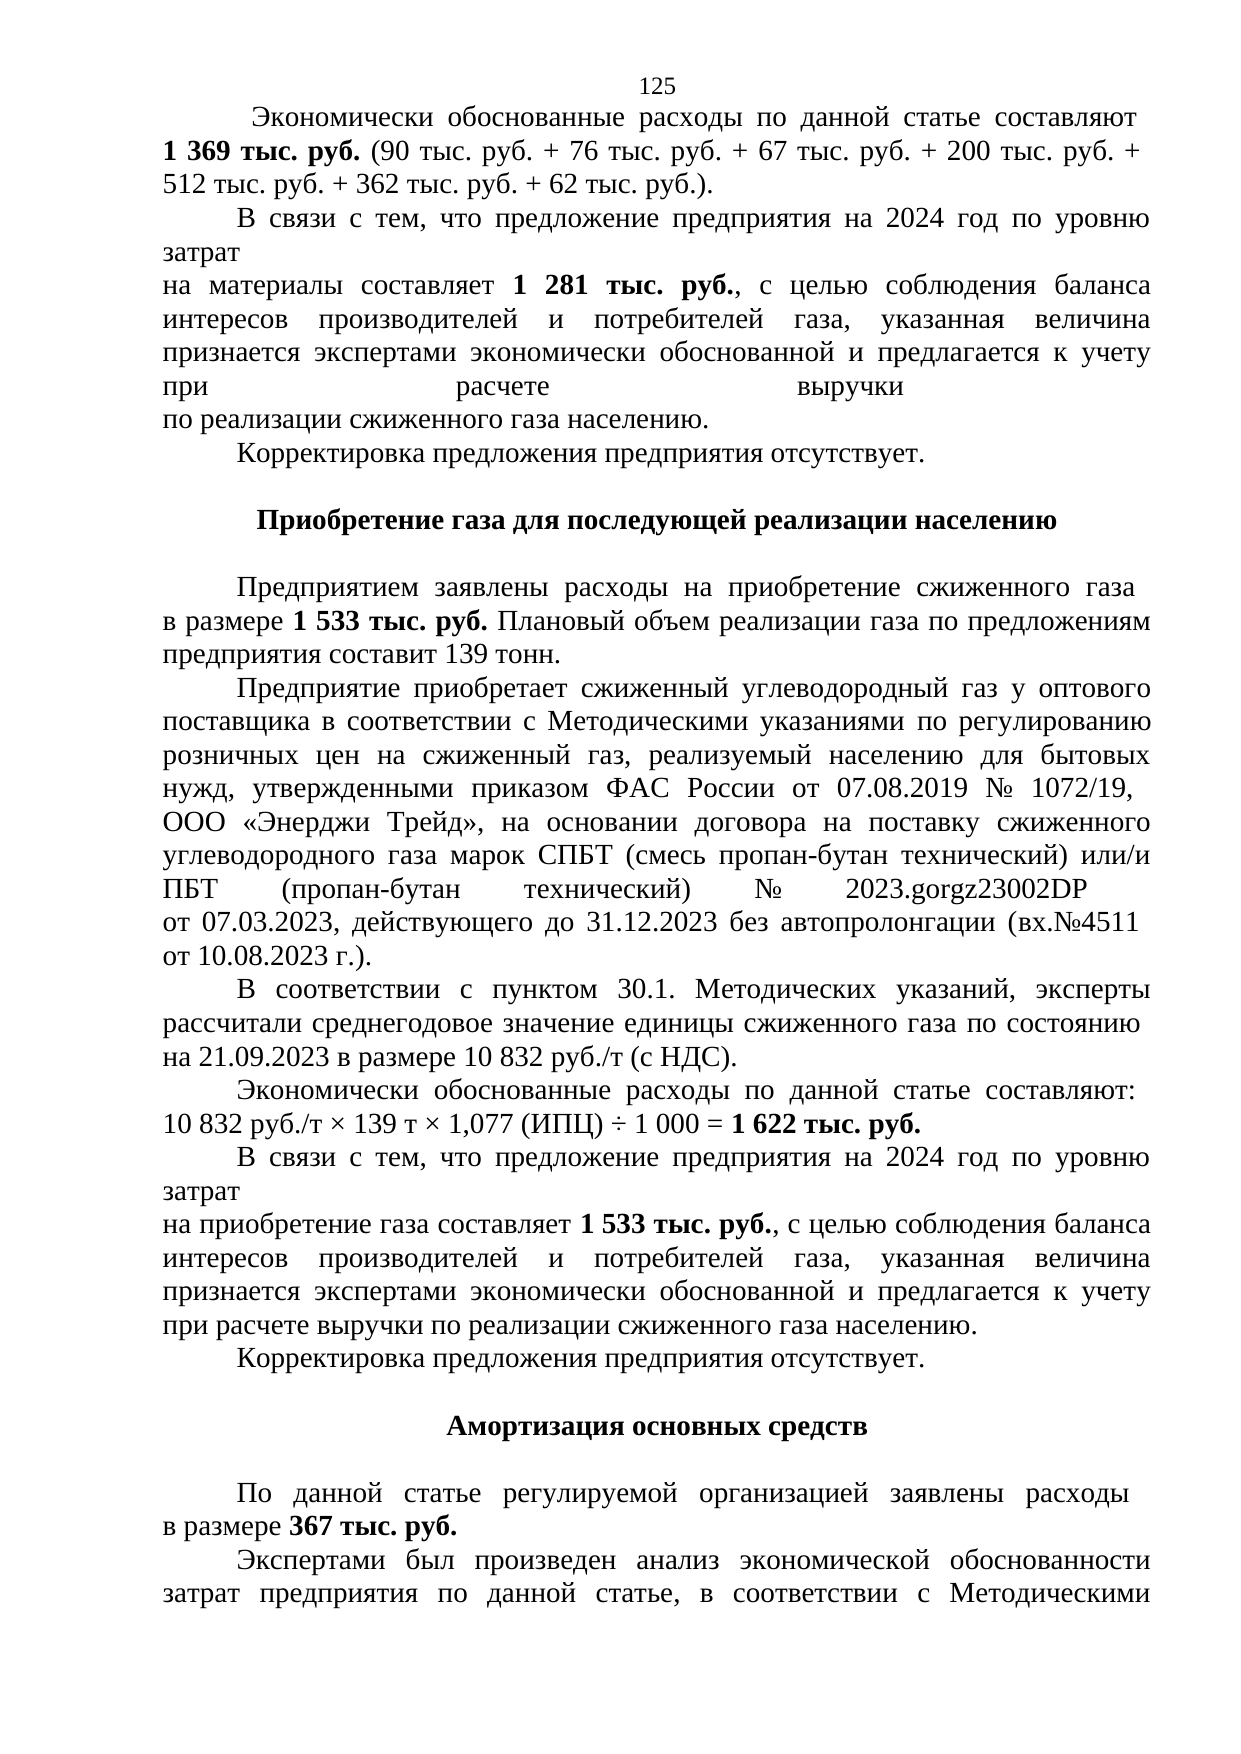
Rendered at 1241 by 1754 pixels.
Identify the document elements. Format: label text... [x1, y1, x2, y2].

text В соответствии с пунктом 30.1. Методических указаний, эксперты рассчитали среднегодовое значение единицы сжиженного газа по состоянию на 21.09.2023 в размере 10 832 руб./т (с НДС). [162, 972, 1152, 1072]
text Экономически обоснованные расходы по данной статье составляют 1 369 тыс. руб. (90 тыс. руб. + 76 тыс. руб. + 67 тыс. руб. + 200 тыс. руб. + 512 тыс. руб. + 362 тыс. руб. + 62 тыс. руб.). [162, 99, 1152, 200]
text Корректировка предложения предприятия отсутствует. [162, 435, 1152, 468]
text Корректировка предложения предприятия отсутствует. [162, 1341, 1152, 1374]
text Предприятие приобретает сжиженный углеводородный газ у оптового поставщика в соответствии с Методическими указаниями по регулированию розничных цен на сжиженный газ, реализуемый населению для бытовых нужд, утвержденными приказом ФАС России от 07.08.2019 № 1072/19, ООО «Энерджи Трейд», на основании договора на поставку сжиженного углеводородного газа марок СПБТ (смесь пропан-бутан технический) или/и ПБТ (пропан-бутан технический) № 2023.gorgz23002DP от 07.03.2023, действующего до 31.12.2023 без автопролонгации (вх.№4511 от 10.08.2023 г.). [162, 670, 1152, 972]
text Предприятием заявлены расходы на приобретение сжиженного газа в размере 1 533 тыс. руб. Плановый объем реализации газа по предложениям предприятия составит 139 тонн. [162, 569, 1152, 670]
text Приобретение газа для последующей реализации населению [162, 502, 1152, 536]
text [162, 1542, 1152, 1609]
text В связи с тем, что предложение предприятия на 2024 год по уровню затрат на материалы составляет 1 281 тыс. руб., с целью соблюдения баланса интересов производителей и потребителей газа, указанная величина признается экспертами экономически обоснованной и предлагается к учету при расчете выручки по реализации сжиженного газа населению. [162, 200, 1152, 435]
text В связи с тем, что предложение предприятия на 2024 год по уровню затрат на приобретение газа составляет 1 533 тыс. руб., с целью соблюдения баланса интересов производителей и потребителей газа, указанная величина признается экспертами экономически обоснованной и предлагается к учету при расчете выручки по реализации сжиженного газа населению. [162, 1139, 1152, 1341]
text Экономически обоснованные расходы по данной статье составляют: 10 832 руб./т × 139 т × 1,077 (ИПЦ) ÷ 1 000 = 1 622 тыс. руб. [162, 1072, 1152, 1139]
text По данной статье регулируемой организацией заявлены расходы в размере 367 тыс. руб. [162, 1475, 1152, 1542]
text Амортизация основных средств [162, 1408, 1152, 1441]
